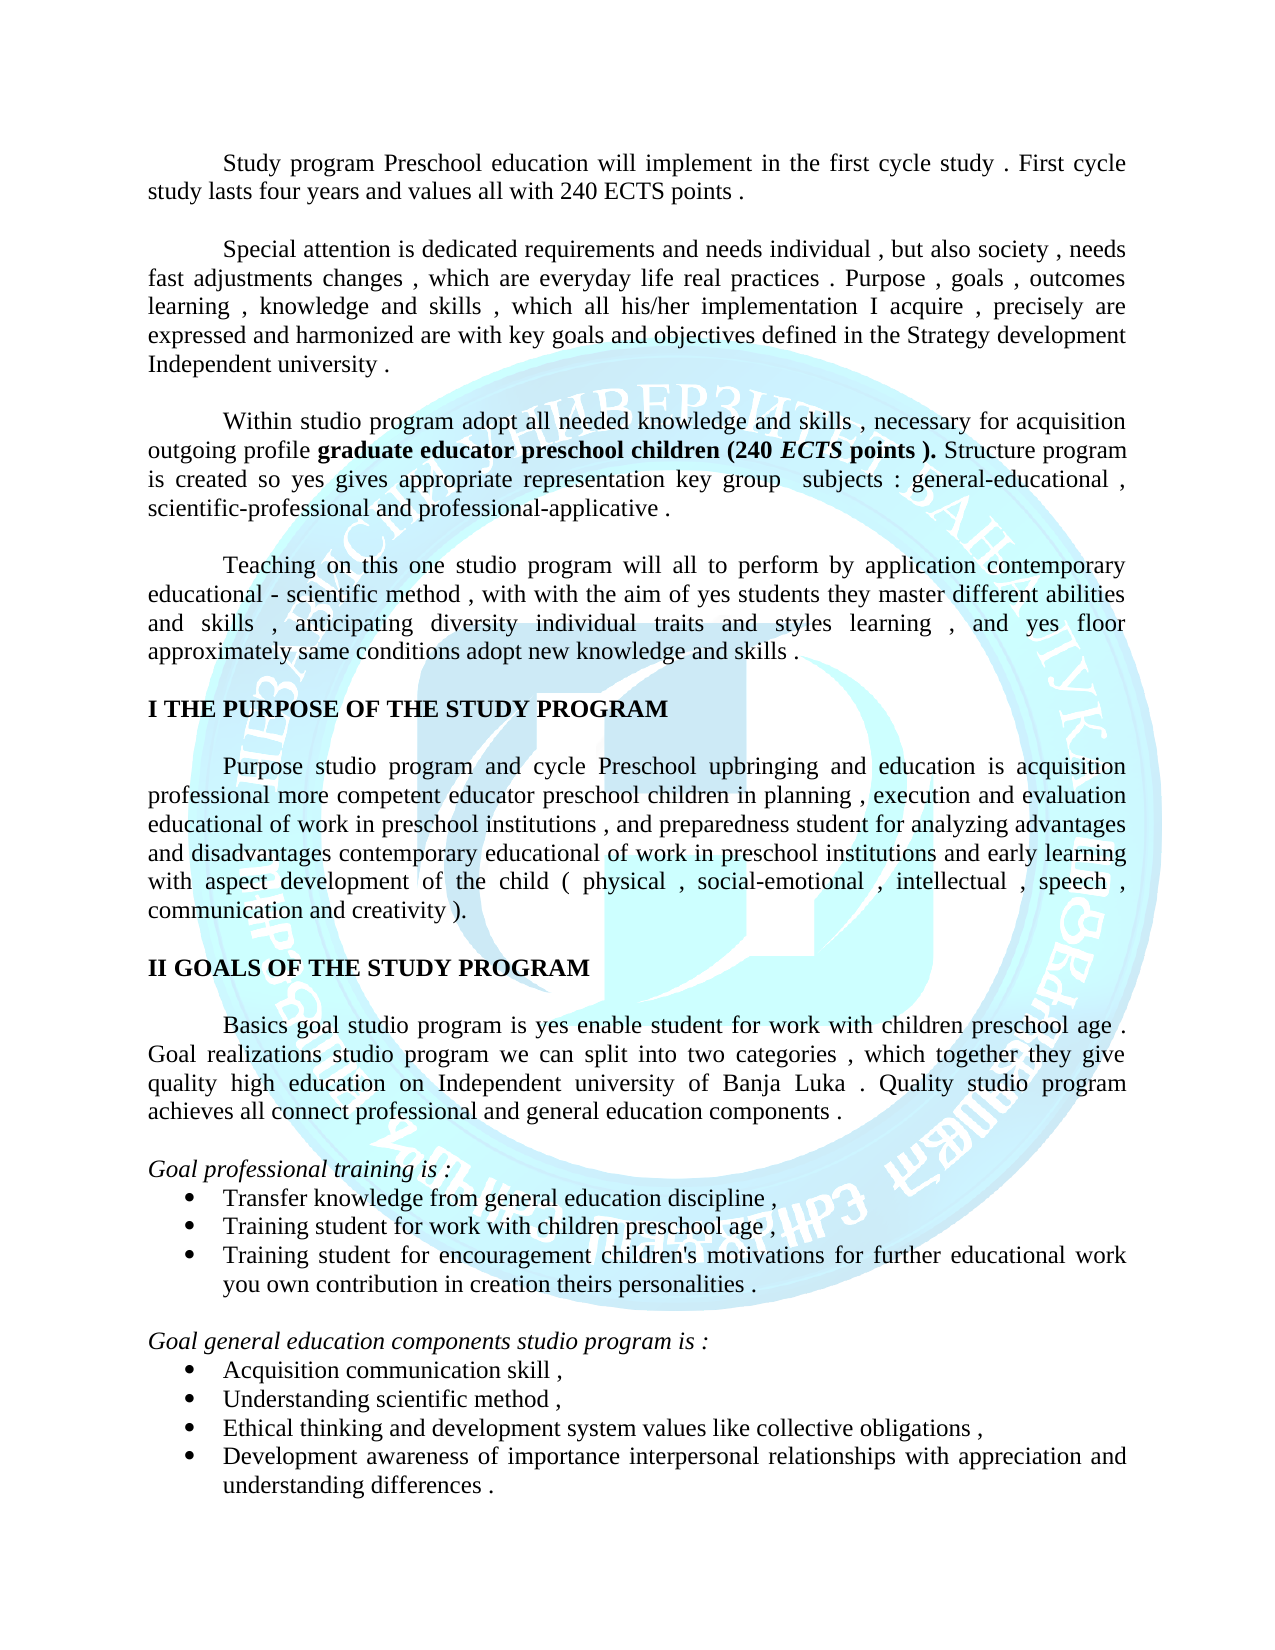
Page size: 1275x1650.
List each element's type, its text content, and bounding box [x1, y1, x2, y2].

list Training student for encouragement children's motivations for further educational work you own contribution in creation theirs personalities . [185, 1240, 1127, 1298]
text Goal professional training is : [148, 1154, 1127, 1183]
list Understanding scientific method , [185, 1384, 1127, 1413]
text Goal general education components studio program is : [148, 1326, 1127, 1355]
list Ethical thinking and development system values like collective obligations , [185, 1413, 1127, 1441]
text Study program Preschool education will implement in the first cycle study . First cycle study lasts four years and values all with 240 ECTS points . [148, 148, 1127, 205]
list Acquisition communication skill , [185, 1355, 1127, 1384]
text II GOALS OF THE STUDY PROGRAM [148, 953, 1127, 981]
text I THE PURPOSE OF THE STUDY PROGRAM [148, 694, 1127, 723]
list Training student for work with children preschool age , [185, 1211, 1127, 1240]
list Development awareness of importance interpersonal relationships with appreciation and understanding differences . [185, 1441, 1127, 1499]
text Basics goal studio program is yes enable student for work with children preschool age . Goal realizations studio program we can split into two categories , which together they give quality high education on Independent university of Banja Luka . Quality studio program achieves all connect professional and general education components . [148, 1010, 1127, 1125]
list Transfer knowledge from general education discipline , [185, 1183, 1127, 1211]
text Teaching on this one studio program will all to perform by application contemporary educational - scientific method , with with the aim of yes students they master different abilities and skills , anticipating diversity individual traits and styles learning , and yes floor approximately same conditions adopt new knowledge and skills . [148, 550, 1127, 665]
picture [188, 337, 1162, 1311]
text Special attention is dedicated requirements and needs individual , but also society , needs fast adjustments changes , which are everyday life real practices . Purpose , goals , outcomes learning , knowledge and skills , which all his/her implementation I acquire , precisely are expressed and harmonized are with key goals and objectives defined in the Strategy development Independent university . [148, 234, 1127, 378]
text Purpose studio program and cycle Preschool upbringing and education is acquisition professional more competent educator preschool children in planning , execution and evaluation educational of work in preschool institutions , and preparedness student for analyzing advantages and disadvantages contemporary educational of work in preschool institutions and early learning with aspect development of the child ( physical , social-emotional , intellectual , speech , communication and creativity ). [148, 751, 1127, 924]
text Within​ studio program adopt all needed knowledge and skills , necessary for acquisition outgoing profile graduate educator preschool children (240 ECTS points ). Structure program is created so yes gives appropriate representation key group subjects : general-educational , scientific-professional and professional-applicative . [148, 406, 1127, 521]
